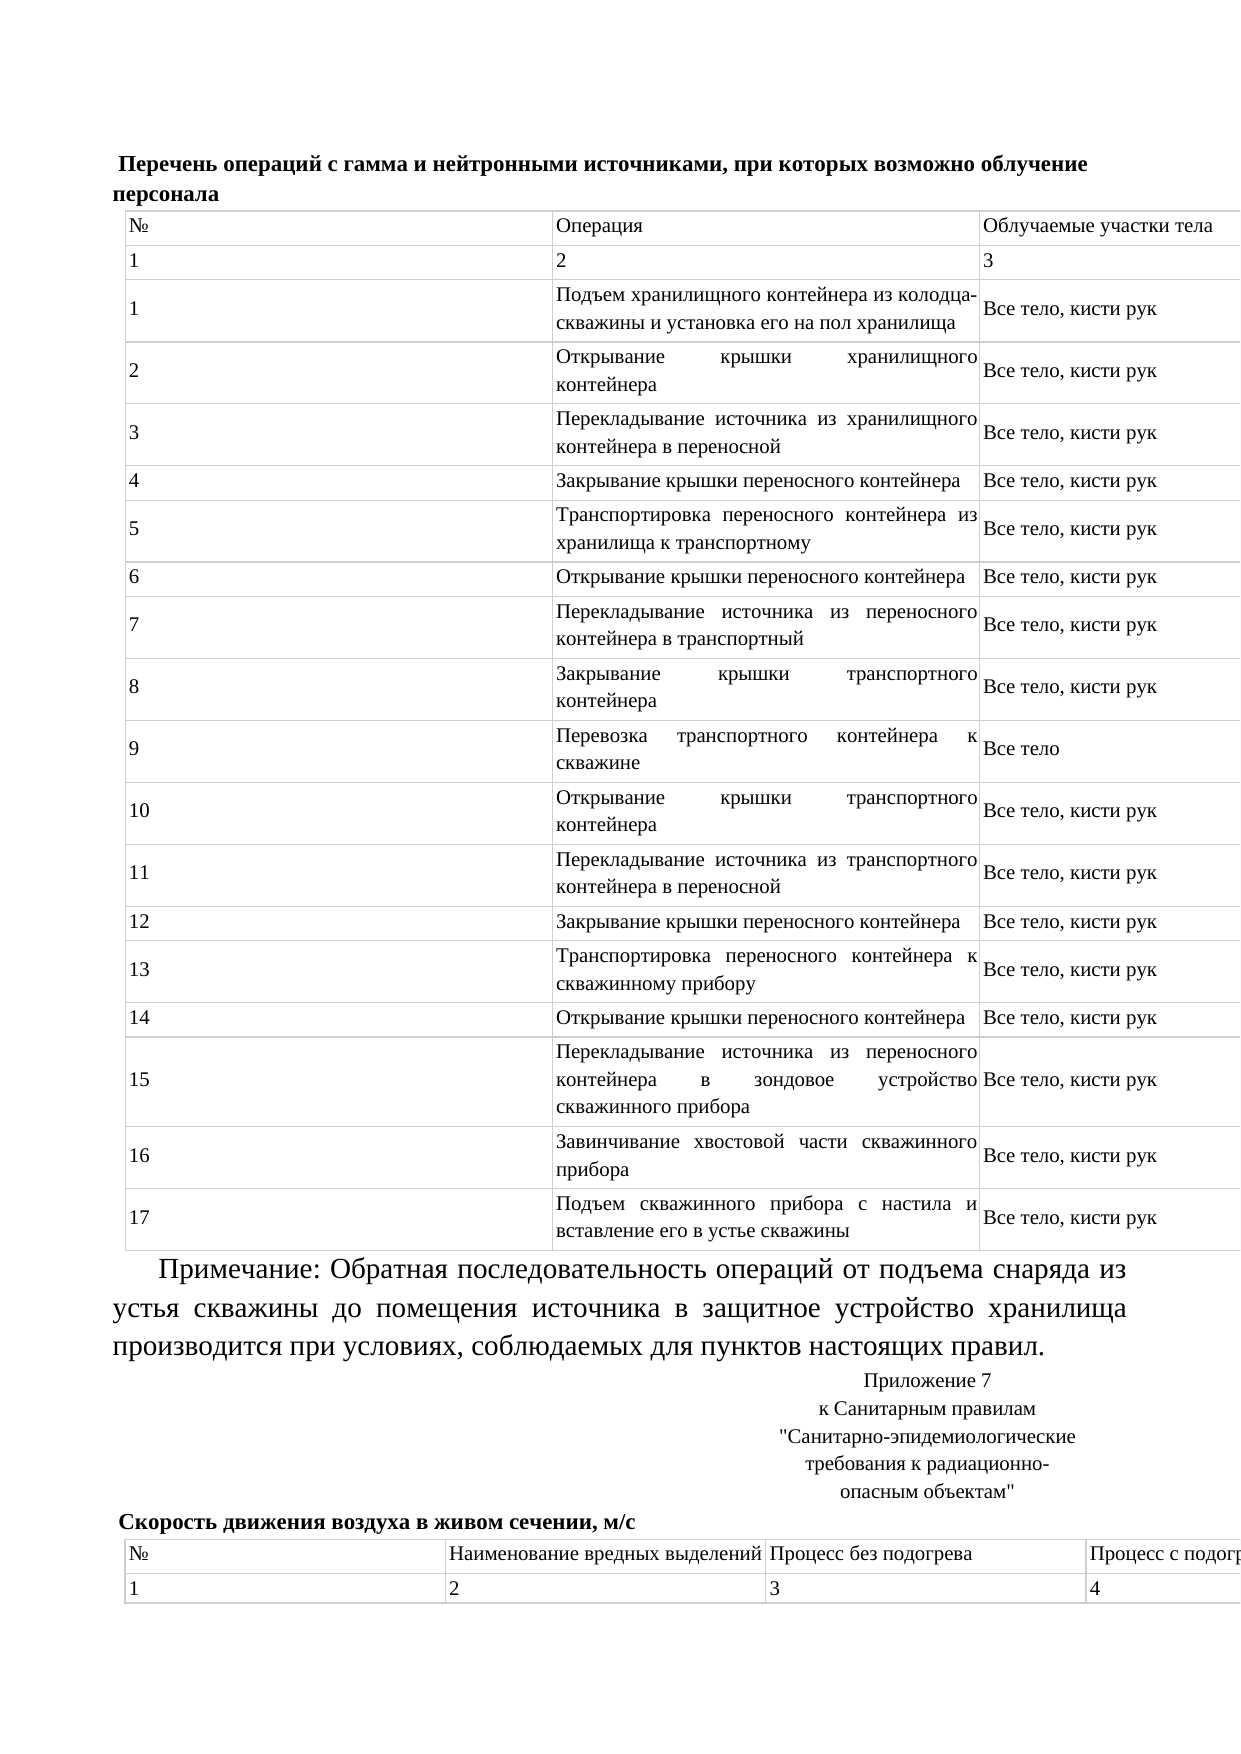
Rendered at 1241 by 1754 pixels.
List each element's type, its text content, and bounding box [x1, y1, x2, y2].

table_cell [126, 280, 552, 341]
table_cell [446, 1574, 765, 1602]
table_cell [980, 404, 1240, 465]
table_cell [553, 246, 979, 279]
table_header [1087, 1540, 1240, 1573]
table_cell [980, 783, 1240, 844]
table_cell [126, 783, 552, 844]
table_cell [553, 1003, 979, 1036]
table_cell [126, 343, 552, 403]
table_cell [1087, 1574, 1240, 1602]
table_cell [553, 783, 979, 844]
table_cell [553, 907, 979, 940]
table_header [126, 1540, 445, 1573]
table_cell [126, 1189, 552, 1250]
text Примечание: Обратная последовательность операций от подъема снаряда из устья скважины до помещения источника в защитное устройство хранилища производится при условиях, соблюдаемых для пунктов настоящих правил. [112, 1251, 1128, 1362]
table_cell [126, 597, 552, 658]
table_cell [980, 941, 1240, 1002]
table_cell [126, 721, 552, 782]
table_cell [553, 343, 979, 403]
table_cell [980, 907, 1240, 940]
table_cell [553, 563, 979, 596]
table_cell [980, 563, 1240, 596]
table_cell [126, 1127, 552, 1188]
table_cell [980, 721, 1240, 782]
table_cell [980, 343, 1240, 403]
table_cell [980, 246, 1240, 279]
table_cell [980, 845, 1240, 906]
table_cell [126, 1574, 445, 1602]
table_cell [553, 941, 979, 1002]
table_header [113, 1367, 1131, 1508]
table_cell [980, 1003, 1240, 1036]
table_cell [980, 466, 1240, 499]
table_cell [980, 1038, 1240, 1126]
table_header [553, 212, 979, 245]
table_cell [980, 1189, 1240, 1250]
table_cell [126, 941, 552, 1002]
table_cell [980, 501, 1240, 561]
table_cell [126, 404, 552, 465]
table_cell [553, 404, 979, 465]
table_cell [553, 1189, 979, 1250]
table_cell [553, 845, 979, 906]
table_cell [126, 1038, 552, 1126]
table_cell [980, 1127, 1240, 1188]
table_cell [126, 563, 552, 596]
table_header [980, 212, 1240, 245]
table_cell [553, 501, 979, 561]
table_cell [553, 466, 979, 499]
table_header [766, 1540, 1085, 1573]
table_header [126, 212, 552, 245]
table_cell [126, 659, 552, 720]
text Скорость движения воздуха в живом сечении, м/с [112, 1508, 1128, 1535]
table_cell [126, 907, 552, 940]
text Перечень операций с гамма и нейтронными источниками, при которых возможно облучение персонала [112, 150, 1128, 207]
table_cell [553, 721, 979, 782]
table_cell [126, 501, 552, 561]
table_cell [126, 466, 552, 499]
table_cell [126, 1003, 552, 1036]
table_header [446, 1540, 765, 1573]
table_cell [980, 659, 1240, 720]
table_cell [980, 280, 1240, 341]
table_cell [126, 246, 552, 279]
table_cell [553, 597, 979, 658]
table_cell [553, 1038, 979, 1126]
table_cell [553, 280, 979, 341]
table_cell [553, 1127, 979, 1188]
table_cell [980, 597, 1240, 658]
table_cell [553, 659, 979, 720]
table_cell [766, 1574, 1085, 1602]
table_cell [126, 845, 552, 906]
